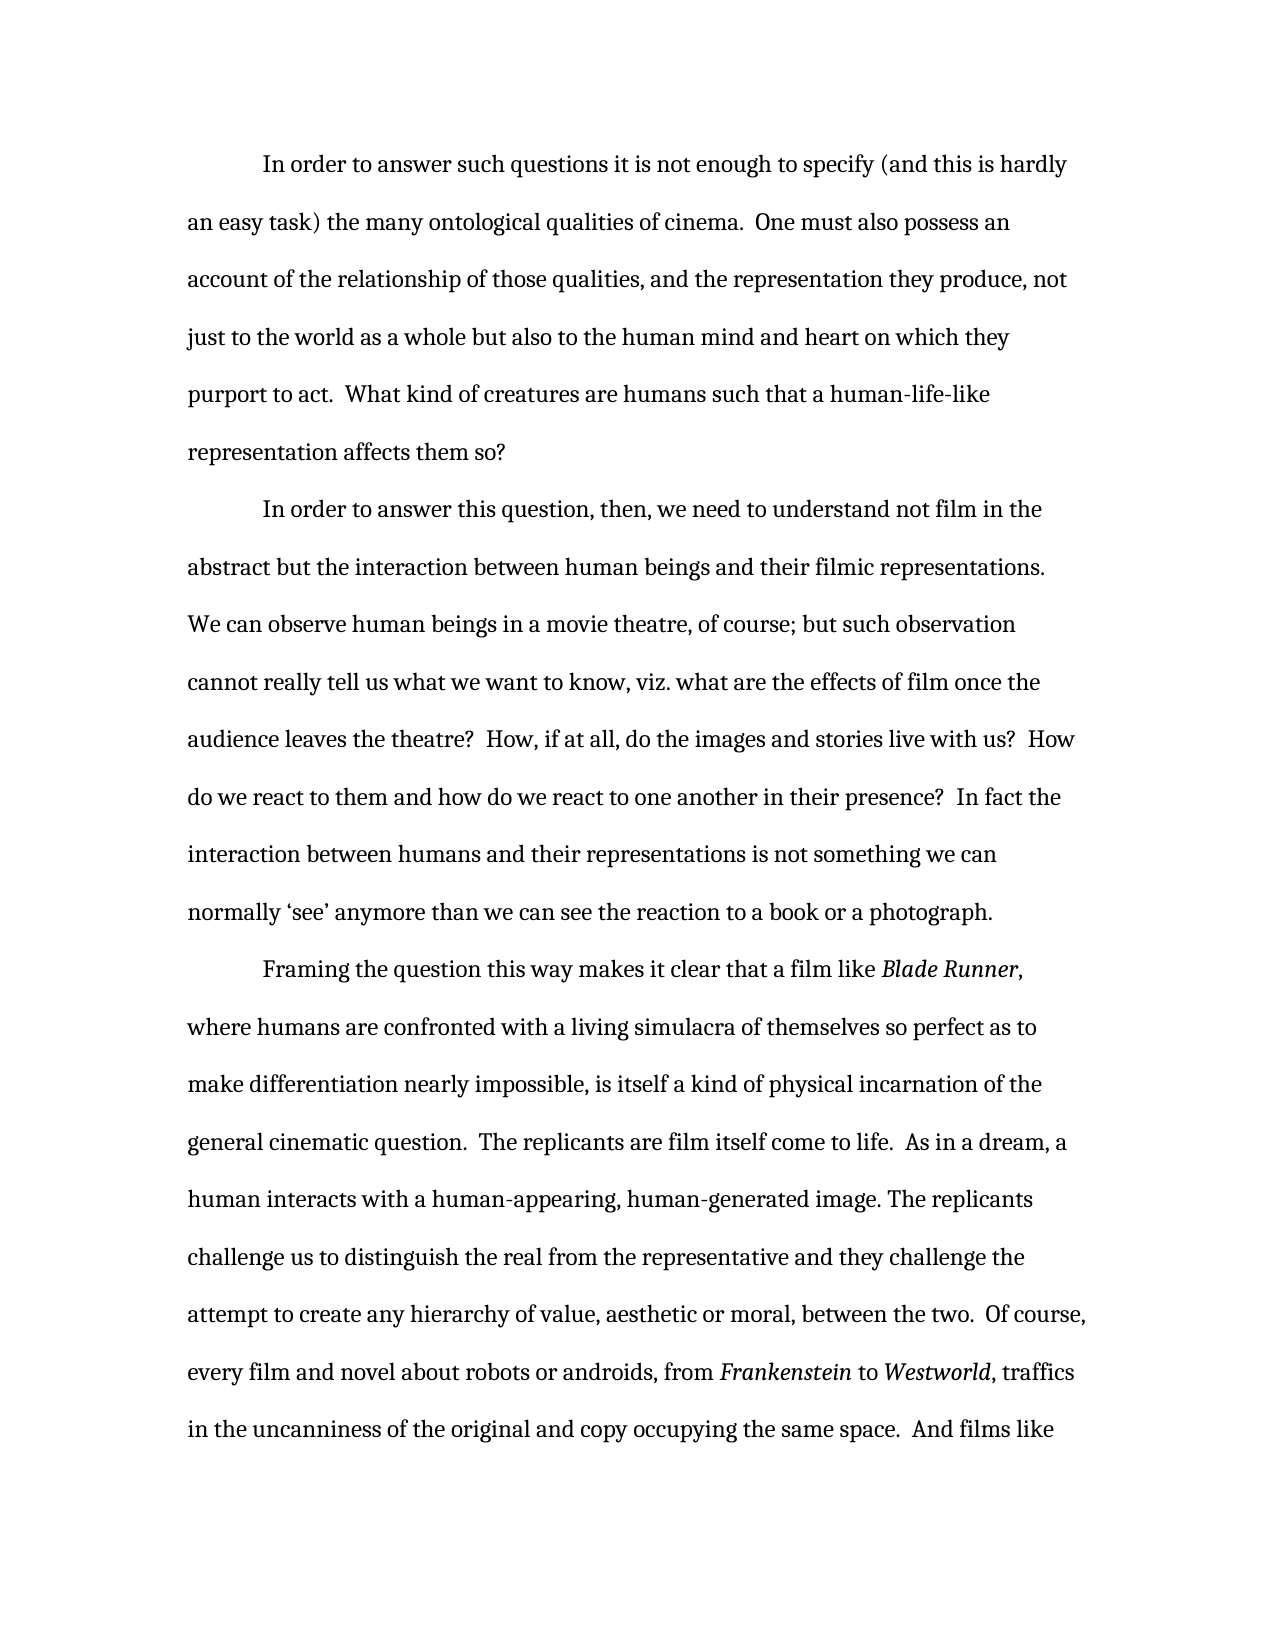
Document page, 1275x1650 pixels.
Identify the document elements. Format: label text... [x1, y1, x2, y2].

text In order to answer this question, then, we need to understand not film in the abstract but the interaction between human beings and their filmic representations. We can observe human beings in a movie theatre, of course; but such observation cannot really tell us what we want to know, viz. what are the effects of film once the audience leaves the theatre? How, if at all, do the images and stories live with us? How do we react to them and how do we react to one another in their presence? In fact the interaction between humans and their representations is not something we can normally ‘see’ anymore than we can see the reaction to a book or a photograph. [187, 495, 1087, 926]
text In order to answer such questions it is not enough to specify (and this is hardly an easy task) the many ontological qualities of cinema. One must also possess an account of the relationship of those qualities, and the representation they produce, not just to the world as a whole but also to the human mind and heart on which they purport to act. What kind of creatures are humans such that a human-life-like representation affects them so? [187, 150, 1087, 466]
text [187, 955, 1087, 1444]
